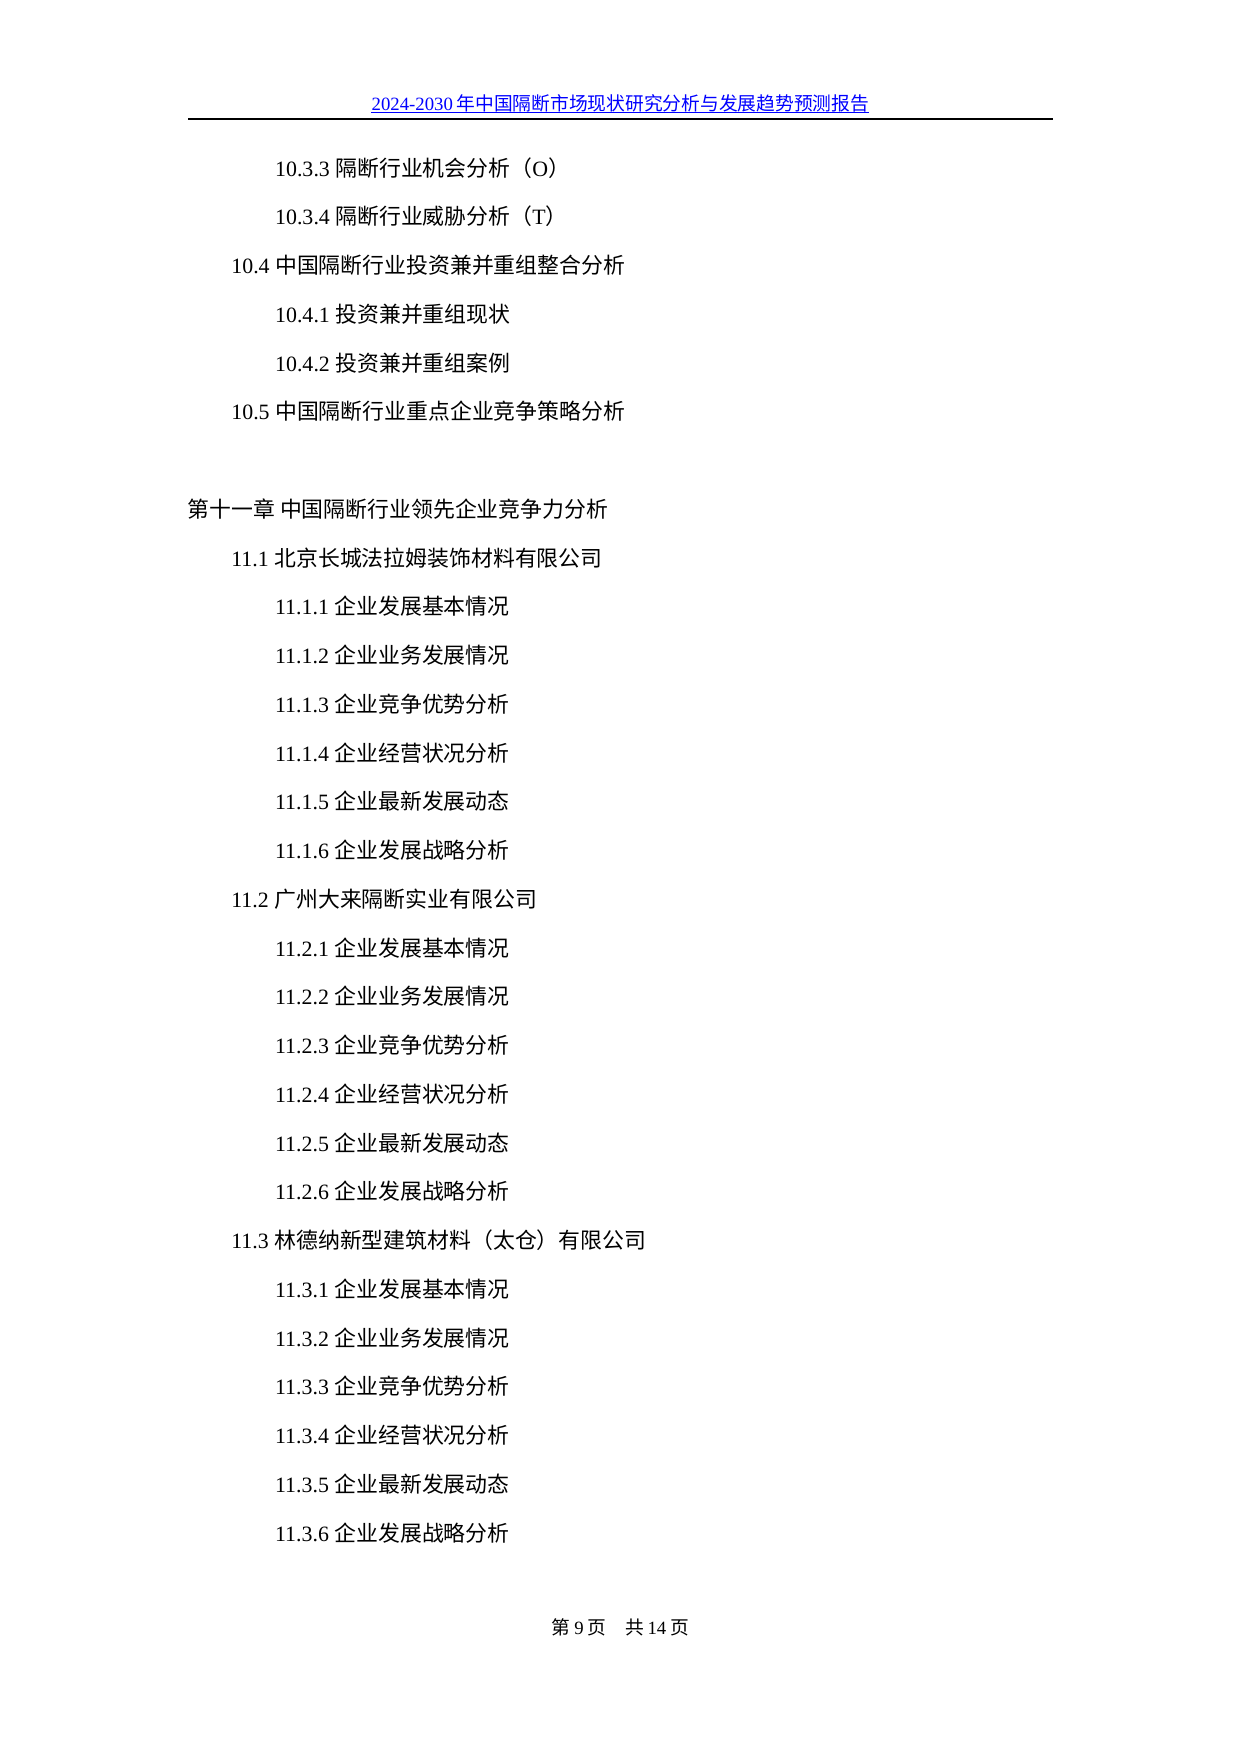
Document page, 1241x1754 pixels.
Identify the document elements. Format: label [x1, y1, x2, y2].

text [187, 150, 1053, 1548]
